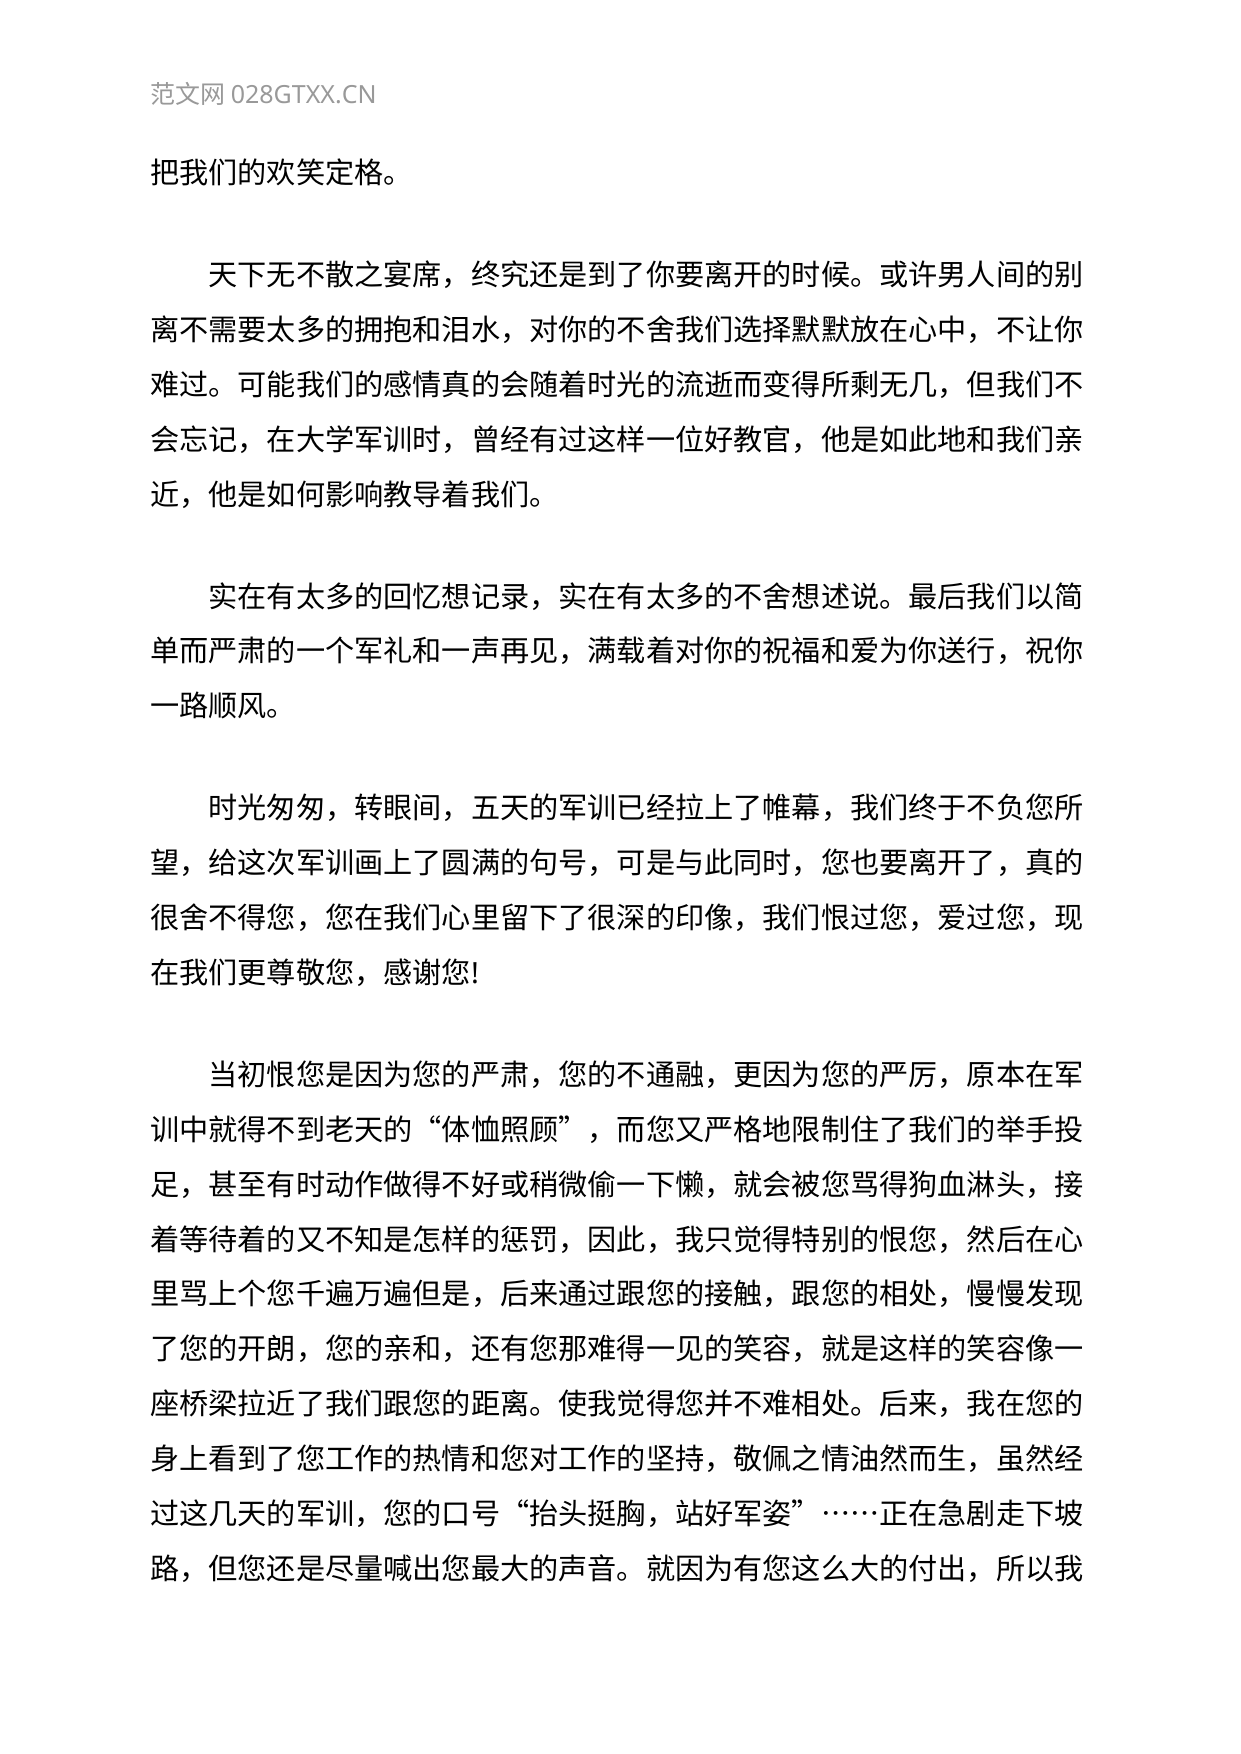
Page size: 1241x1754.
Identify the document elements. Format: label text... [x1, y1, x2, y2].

text 时光匆匆，转眼间，五天的军训已经拉上了帷幕，我们终于不负您所望，给这次军训画上了圆满的句号，可是与此同时，您也要离开了，真的很舍不得您，您在我们心里留下了很深的印像，我们恨过您，爱过您，现在我们更尊敬您，感谢您! [150, 785, 1090, 992]
text 实在有太多的回忆想记录，实在有太多的不舍想述说。最后我们以简单而严肃的一个军礼和一声再见，满载着对你的祝福和爱为你送行，祝你一路顺风。 [150, 573, 1090, 725]
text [150, 1051, 1090, 1588]
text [150, 150, 1090, 192]
text 天下无不散之宴席，终究还是到了你要离开的时候。或许男人间的别离不需要太多的拥抱和泪水，对你的不舍我们选择默默放在心中，不让你难过。可能我们的感情真的会随着时光的流逝而变得所剩无几，但我们不会忘记，在大学军训时，曾经有过这样一位好教官，他是如此地和我们亲近，他是如何影响教导着我们。 [150, 252, 1090, 514]
